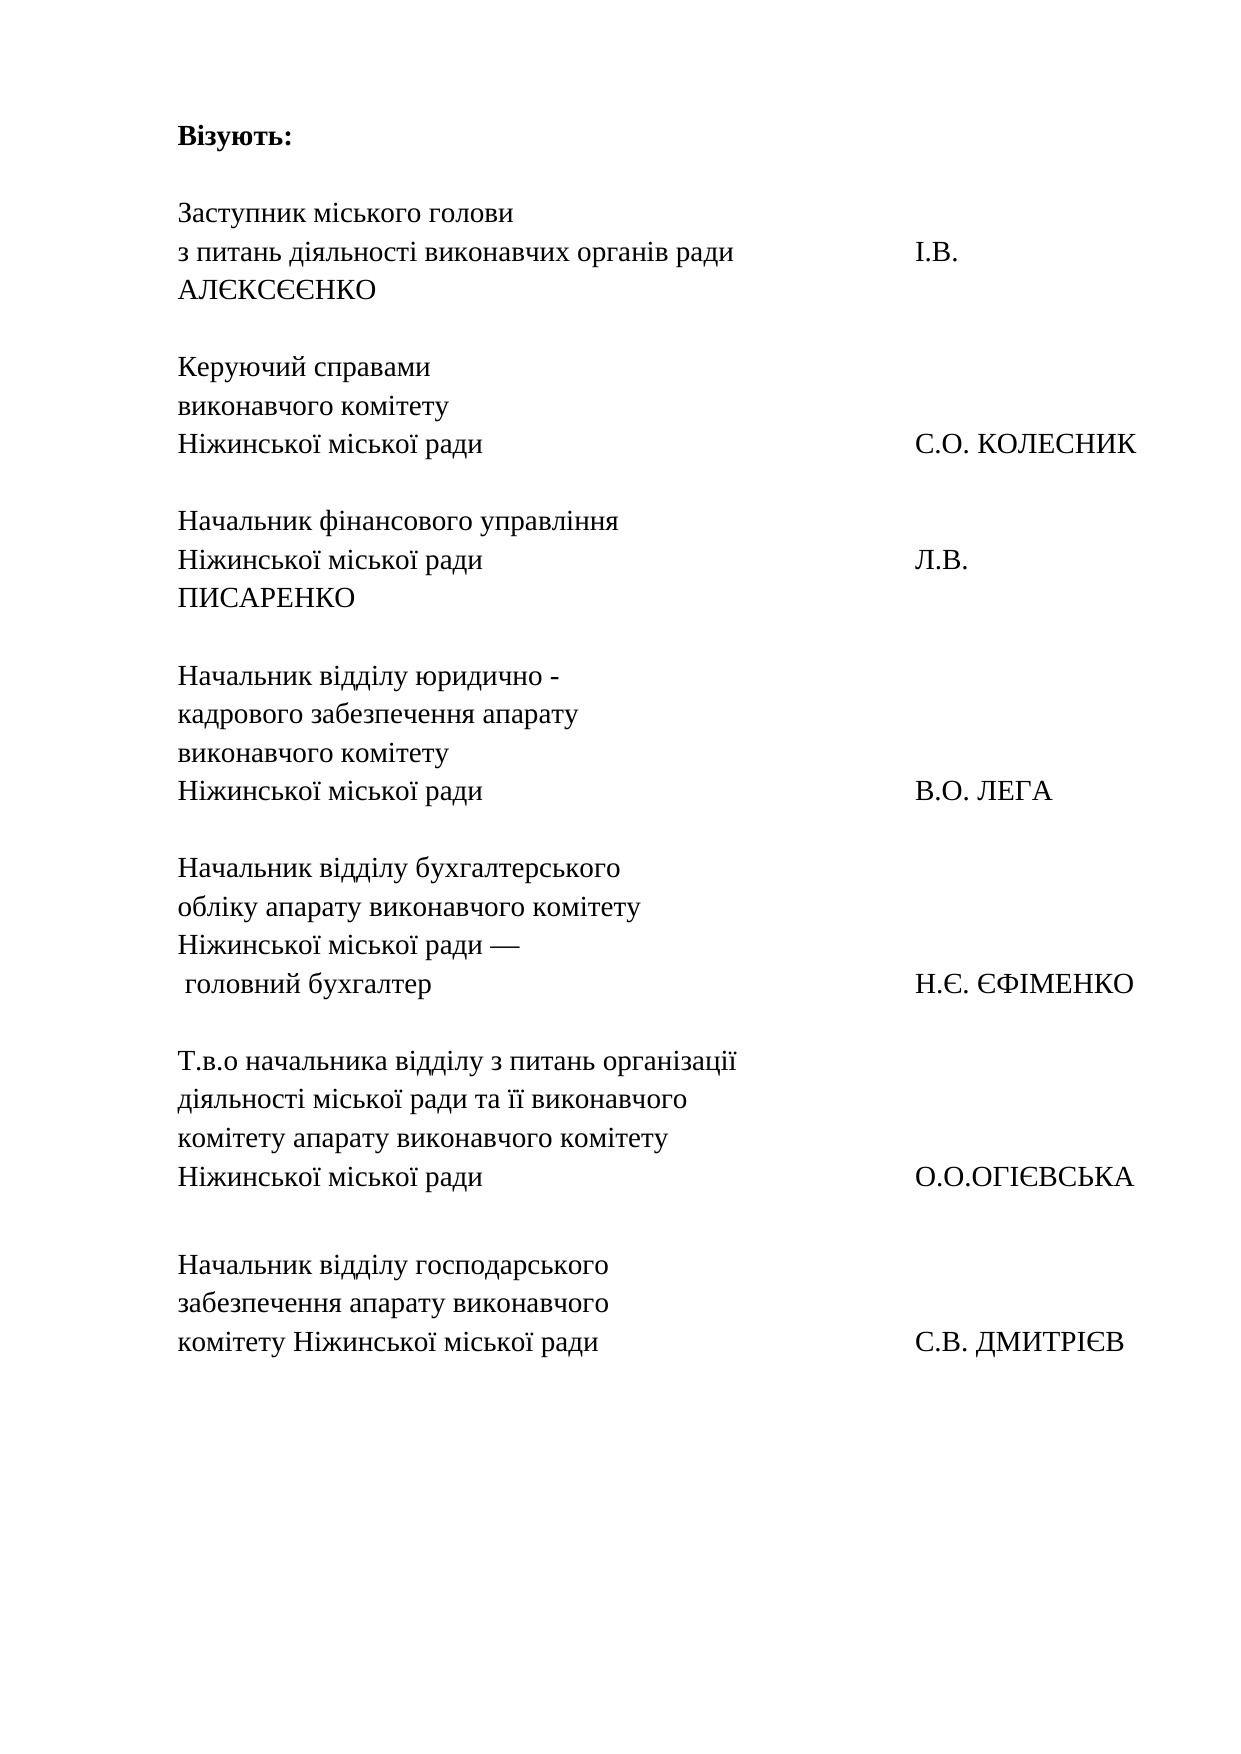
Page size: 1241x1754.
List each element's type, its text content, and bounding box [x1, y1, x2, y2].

text Ніжинської міської ради В.О. ЛЕГА [177, 773, 1152, 807]
text забезпечення апарату виконавчого [177, 1285, 1152, 1319]
text Начальник відділу господарського [177, 1247, 1152, 1280]
text Ніжинської міської ради С.О. КОЛЕСНИК [177, 426, 1152, 460]
text виконавчого комітету [177, 388, 1152, 421]
text комітету Ніжинської міської ради С.В. ДМИТРІЄВ [177, 1324, 1152, 1357]
text комітету апарату виконавчого комітету [177, 1120, 1152, 1154]
text Начальник відділу бухгалтерського [177, 850, 1152, 884]
text Ніжинської міської ради Л.В. ПИСАРЕНКО [177, 542, 1152, 614]
text Начальник відділу юридично - [177, 658, 1152, 691]
text обліку апарату виконавчого комітету [177, 889, 1152, 922]
text Ніжинської міської ради — [177, 927, 1152, 961]
text головний бухгалтер Н.Є. ЄФІМЕНКО [177, 966, 1152, 999]
text Керуючий справами [177, 349, 1152, 383]
text Начальник фінансового управління [177, 503, 1152, 537]
text Візують: [177, 118, 1152, 152]
text Т.в.о начальника відділу з питань організації [177, 1043, 1152, 1077]
text діяльності міської ради та її виконавчого [177, 1082, 1152, 1115]
text з питань діяльності виконавчих органів ради І.В. АЛЄКСЄЄНКО [177, 234, 1152, 306]
text Ніжинської міської ради О.О.ОГІЄВСЬКА [177, 1159, 1152, 1192]
text Заступник міського голови [177, 195, 1152, 229]
text виконавчого комітету [177, 735, 1152, 768]
text кадрового забезпечення апарату [177, 696, 1152, 730]
